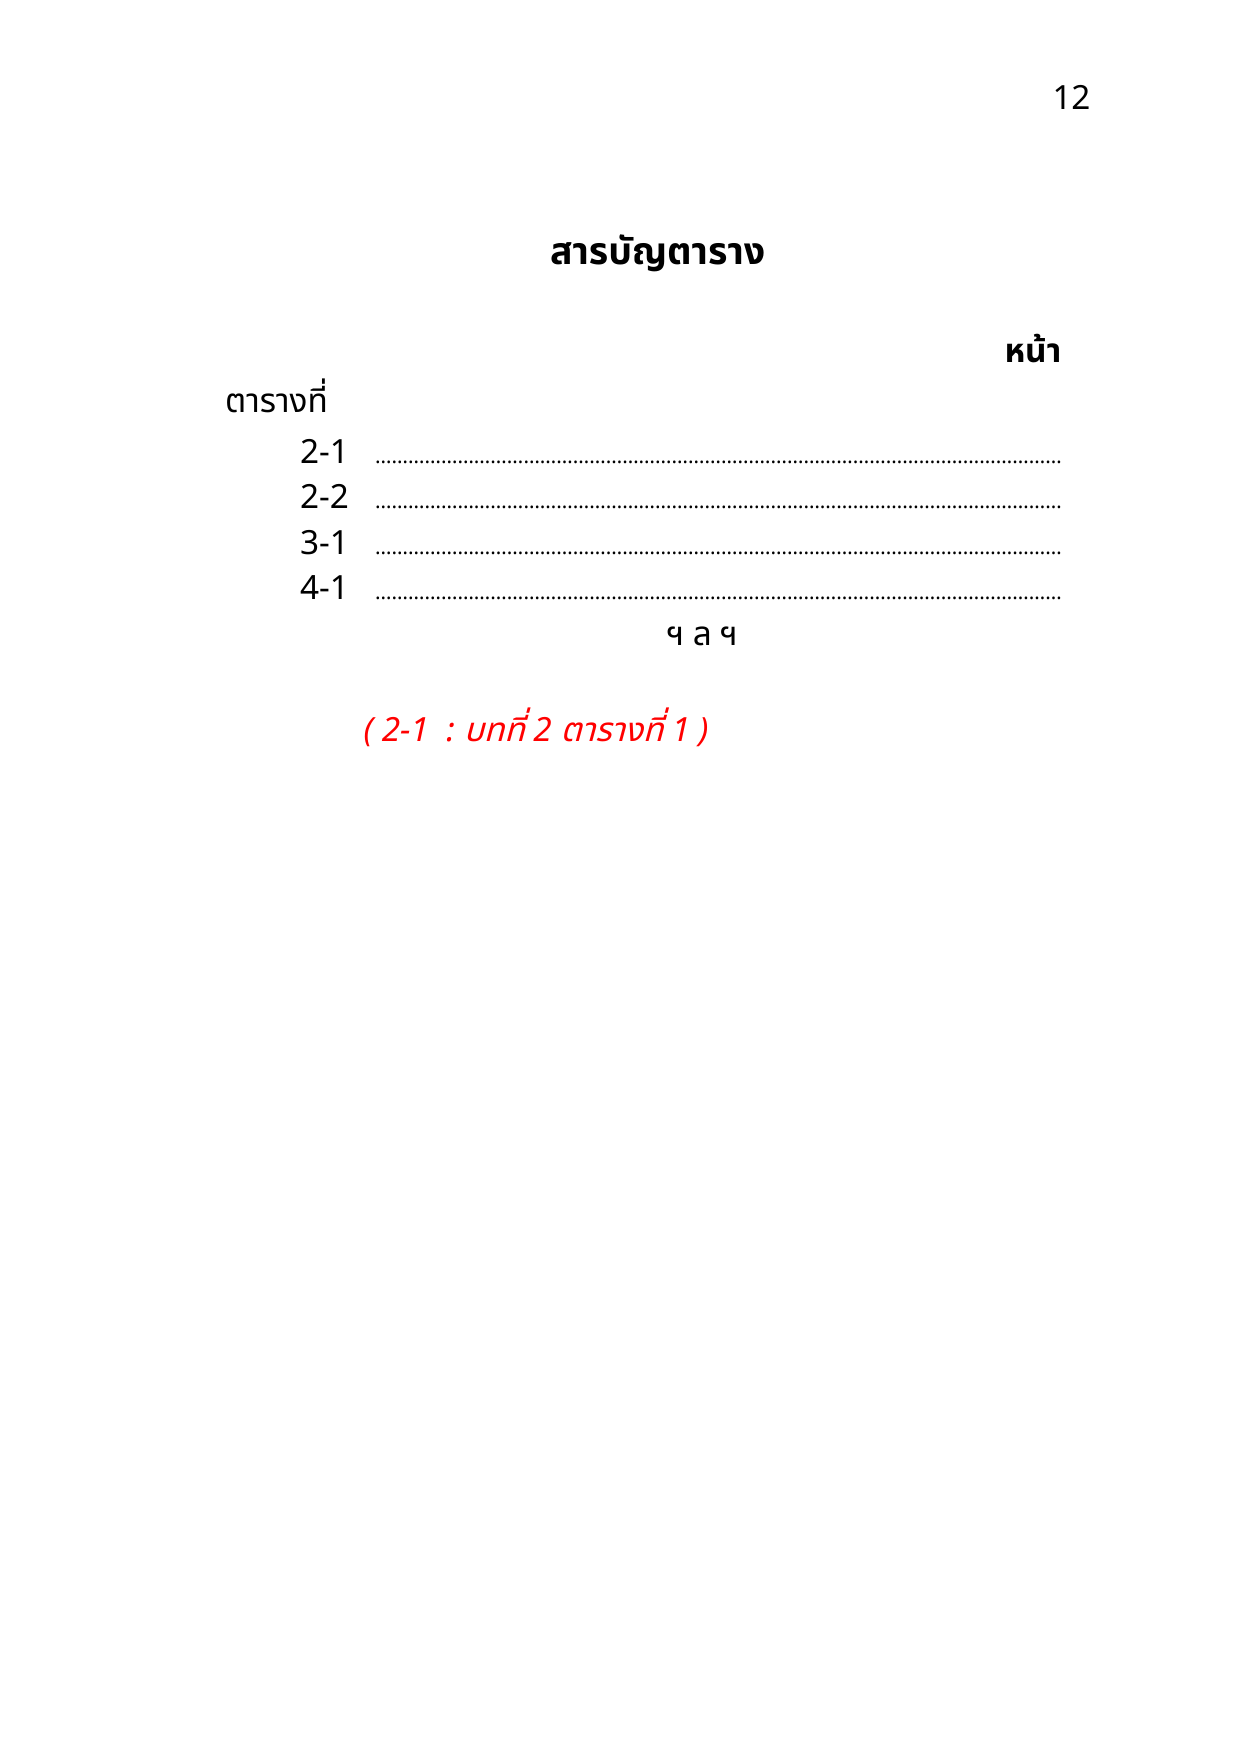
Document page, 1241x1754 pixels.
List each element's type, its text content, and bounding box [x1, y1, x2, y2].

text 2-2 …………………………………………………………………………………………..………………… [225, 473, 1090, 519]
text 2-1 …………………………………………………………………………………………..………………… [225, 428, 1090, 473]
text หน้า [975, 327, 1090, 377]
text 4-1 …………………………………………………………………………………………..………………… [225, 564, 1090, 609]
text ฯ ล ฯ [225, 609, 1090, 660]
text ( 2-1 : บทที่ 2 ตารางที่ 1 ) [225, 705, 1090, 756]
text ตารางที่ [225, 377, 1090, 428]
text สารบัญตาราง [225, 225, 1090, 282]
text 3-1 …………………………………………………………………………………………..………………… [225, 519, 1090, 564]
